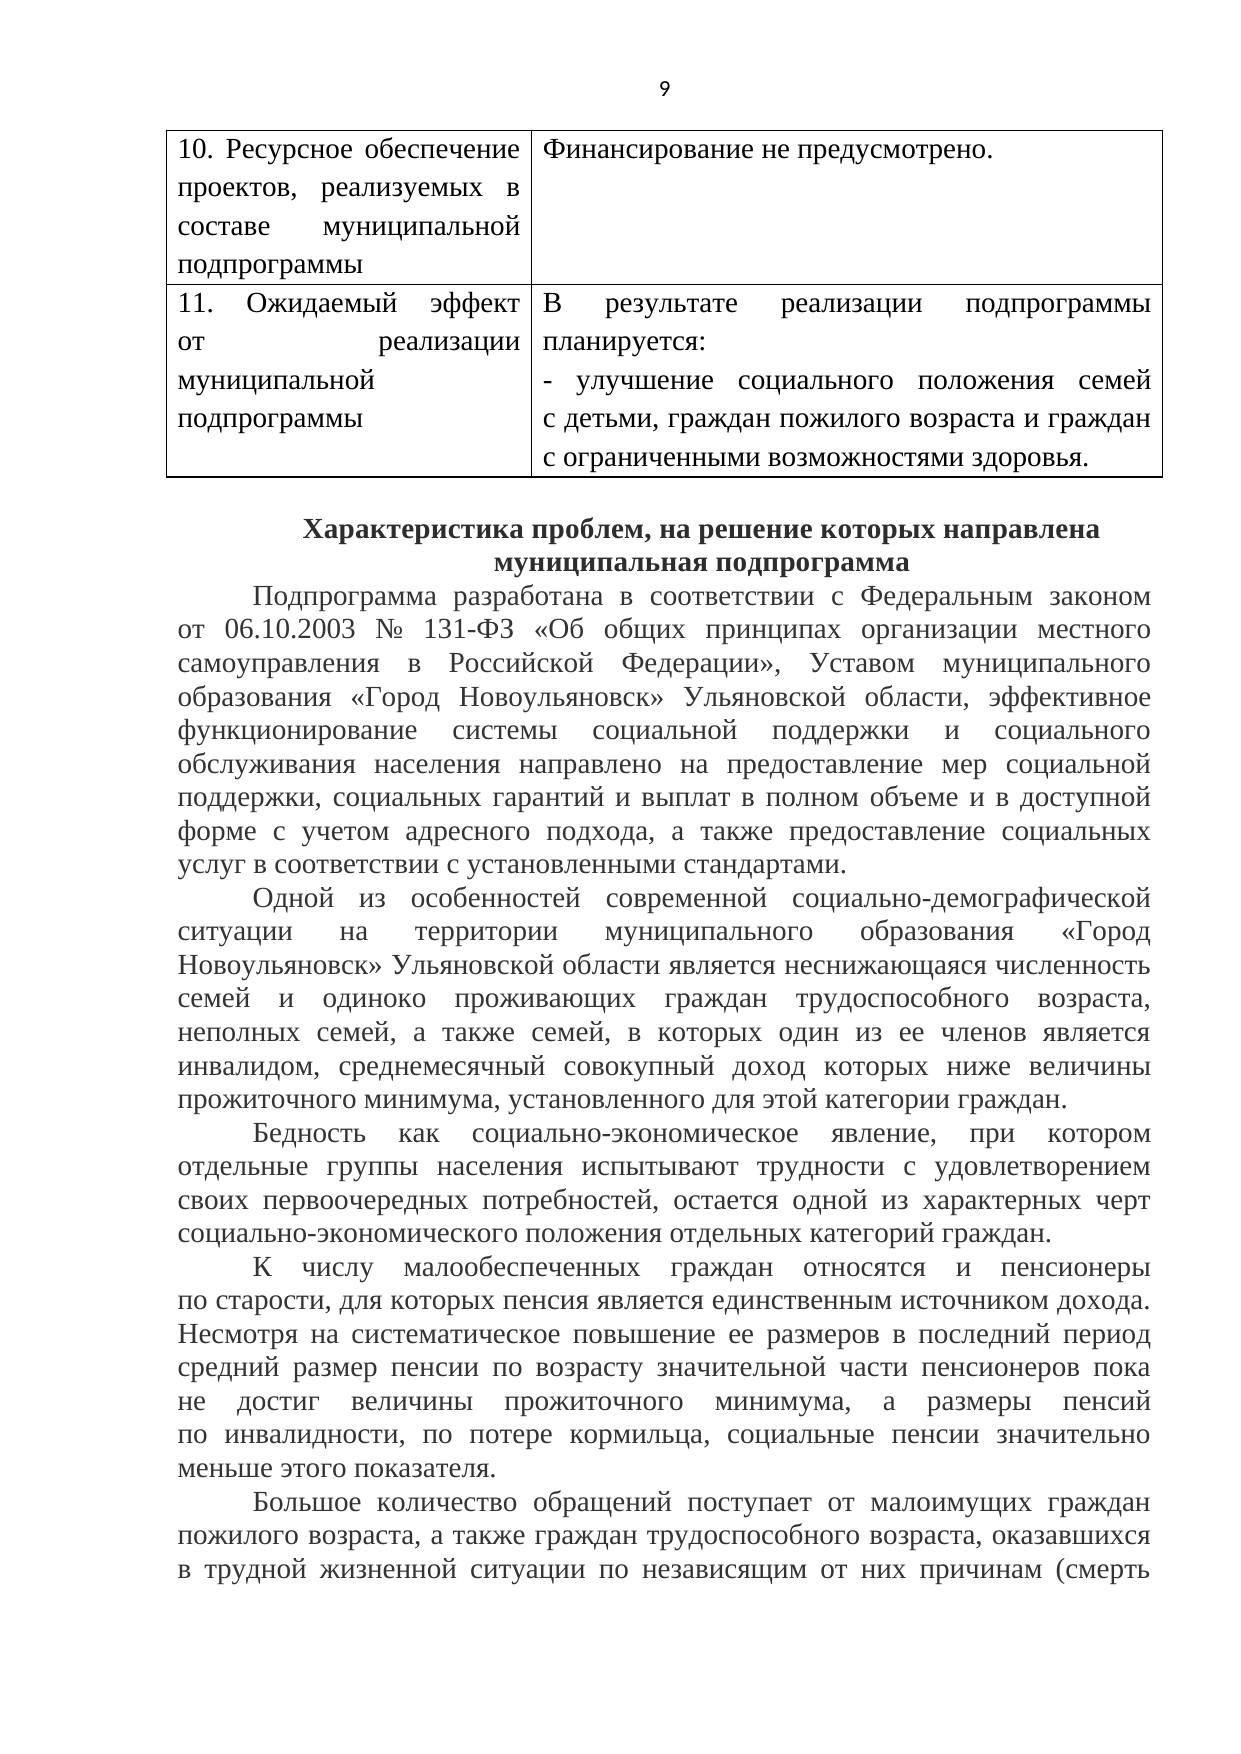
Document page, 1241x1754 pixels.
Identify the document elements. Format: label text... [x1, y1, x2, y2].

table_cell Финансирование не предусмотрено. [532, 131, 1162, 284]
text Подпрограмма разработана в соответствии с Федеральным законом от 06.10.2003 № 131-ФЗ «Об общих принципах организации местного самоуправления в Российской Федерации», Уставом муниципального образования «Город Новоульяновск» Ульяновской области, эффективное функционирование системы социальной поддержки и социального обслуживания населения направлено на предоставление мер социальной поддержки, социальных гарантий и выплат в полном объеме и в доступной форме с учетом адресного подхода, а также предоставление социальных услуг в соответствии с установленными стандартами. [177, 578, 1152, 880]
text Характеристика проблем, на решение которых направлена муниципальная подпрограмма [252, 511, 1152, 578]
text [177, 1484, 1152, 1584]
table_cell 11. Ожидаемый эффект от реализации муниципальной подпрограммы [167, 285, 531, 476]
text Одной из особенностей современной социально-демографической ситуации на территории муниципального образования «Город Новоульяновск» Ульяновской области является неснижающаяся численность семей и одиноко проживающих граждан трудоспособного возраста, неполных семей, а также семей, в которых один из ее членов является инвалидом, среднемесячный совокупный доход которых ниже величины прожиточного минимума, установленного для этой категории граждан. [177, 880, 1152, 1115]
text Бедность как социально-экономическое явление, при котором отдельные группы населения испытывают трудности с удовлетворением своих первоочередных потребностей, остается одной из характерных черт социально-экономического положения отдельных категорий граждан. [177, 1115, 1152, 1249]
table_cell В результате реализации подпрограммы планируется: - улучшение социального положения семей с детьми, граждан пожилого возраста и граждан с ограниченными возможностями здоровья. [532, 285, 1162, 476]
text К числу малообеспеченных граждан относятся и пенсионеры по старости, для которых пенсия является единственным источником дохода. Несмотря на систематическое повышение ее размеров в последний период средний размер пенсии по возрасту значительной части пенсионеров пока не достиг величины прожиточного минимума, а размеры пенсий по инвалидности, по потере кормильца, социальные пенсии значительно меньше этого показателя. [177, 1249, 1152, 1484]
table_cell 10. Ресурсное обеспечение проектов, реализуемых в составе муниципальной подпрограммы [167, 131, 531, 284]
